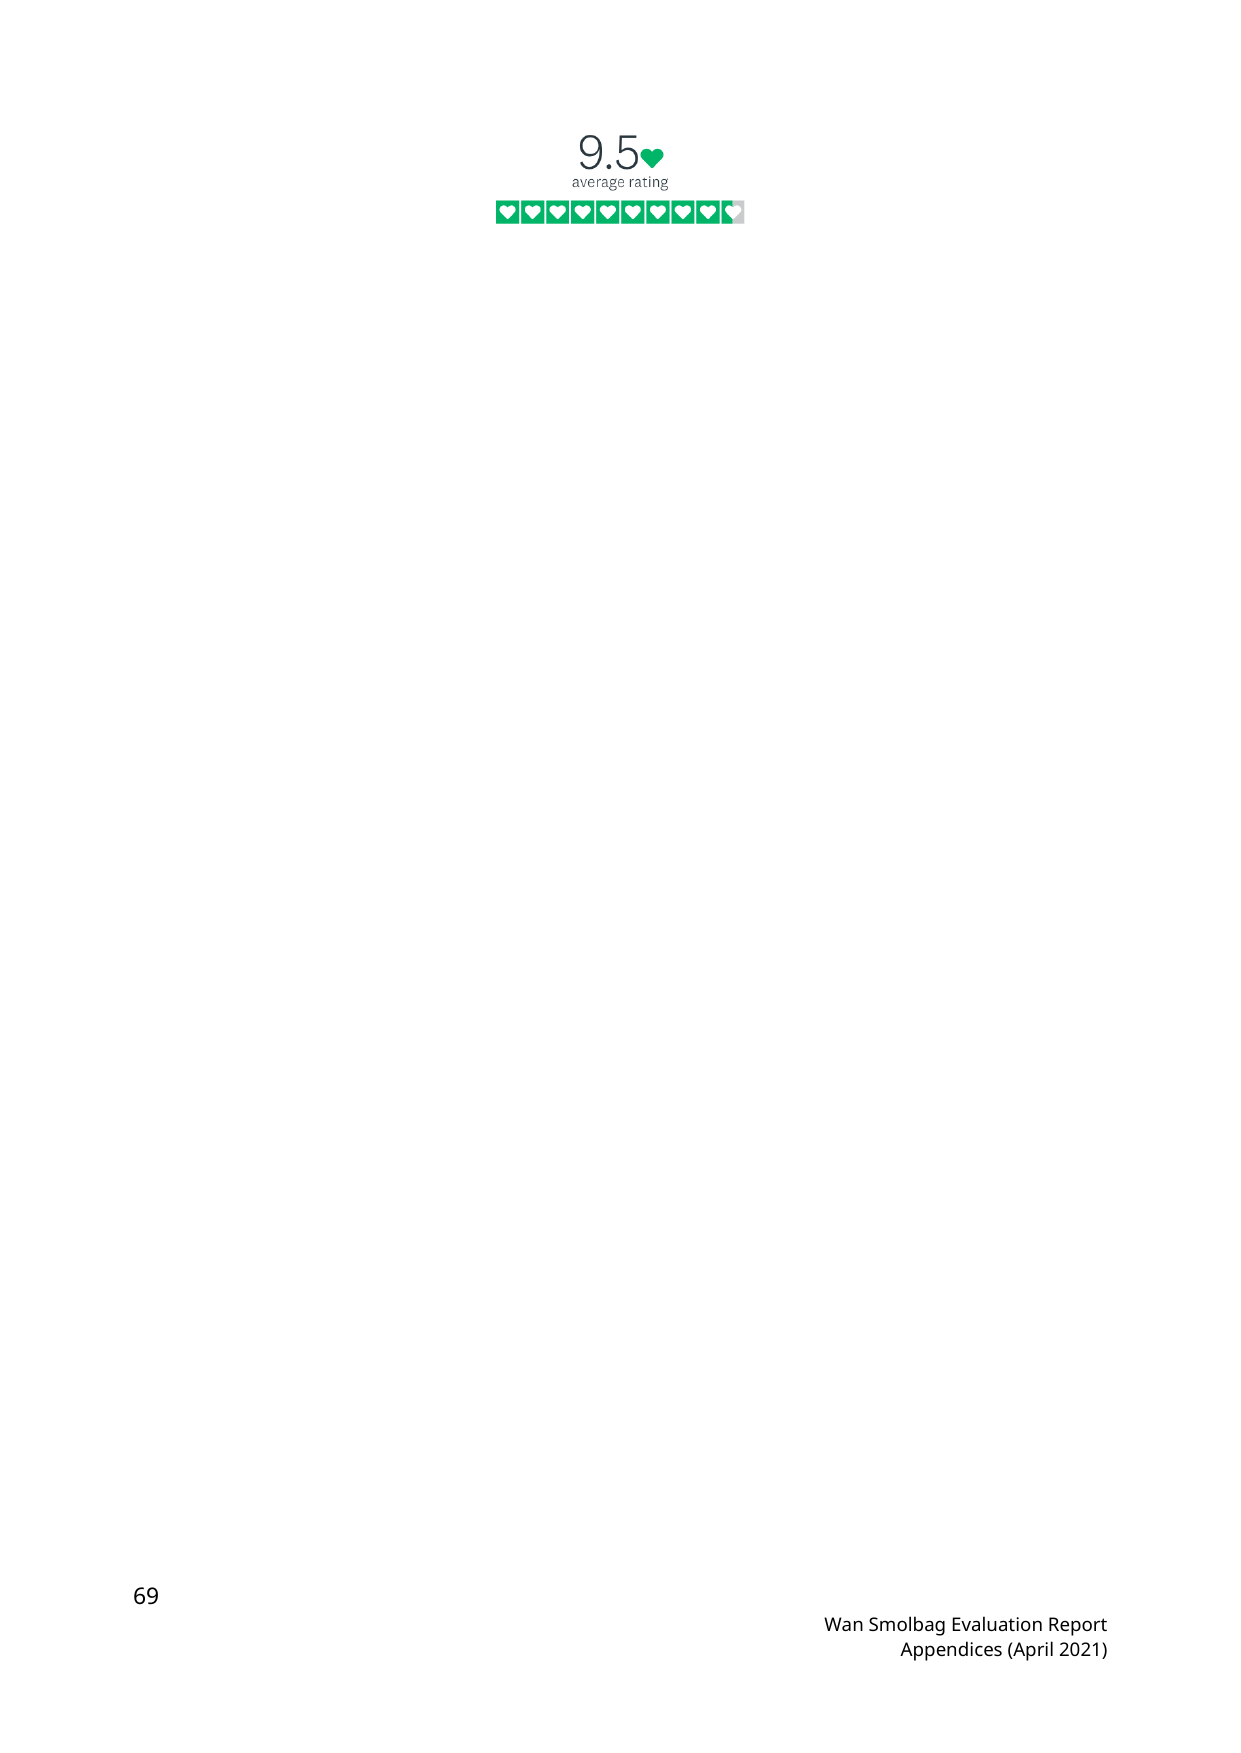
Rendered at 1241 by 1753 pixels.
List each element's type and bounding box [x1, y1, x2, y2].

picture [495, 132, 745, 224]
